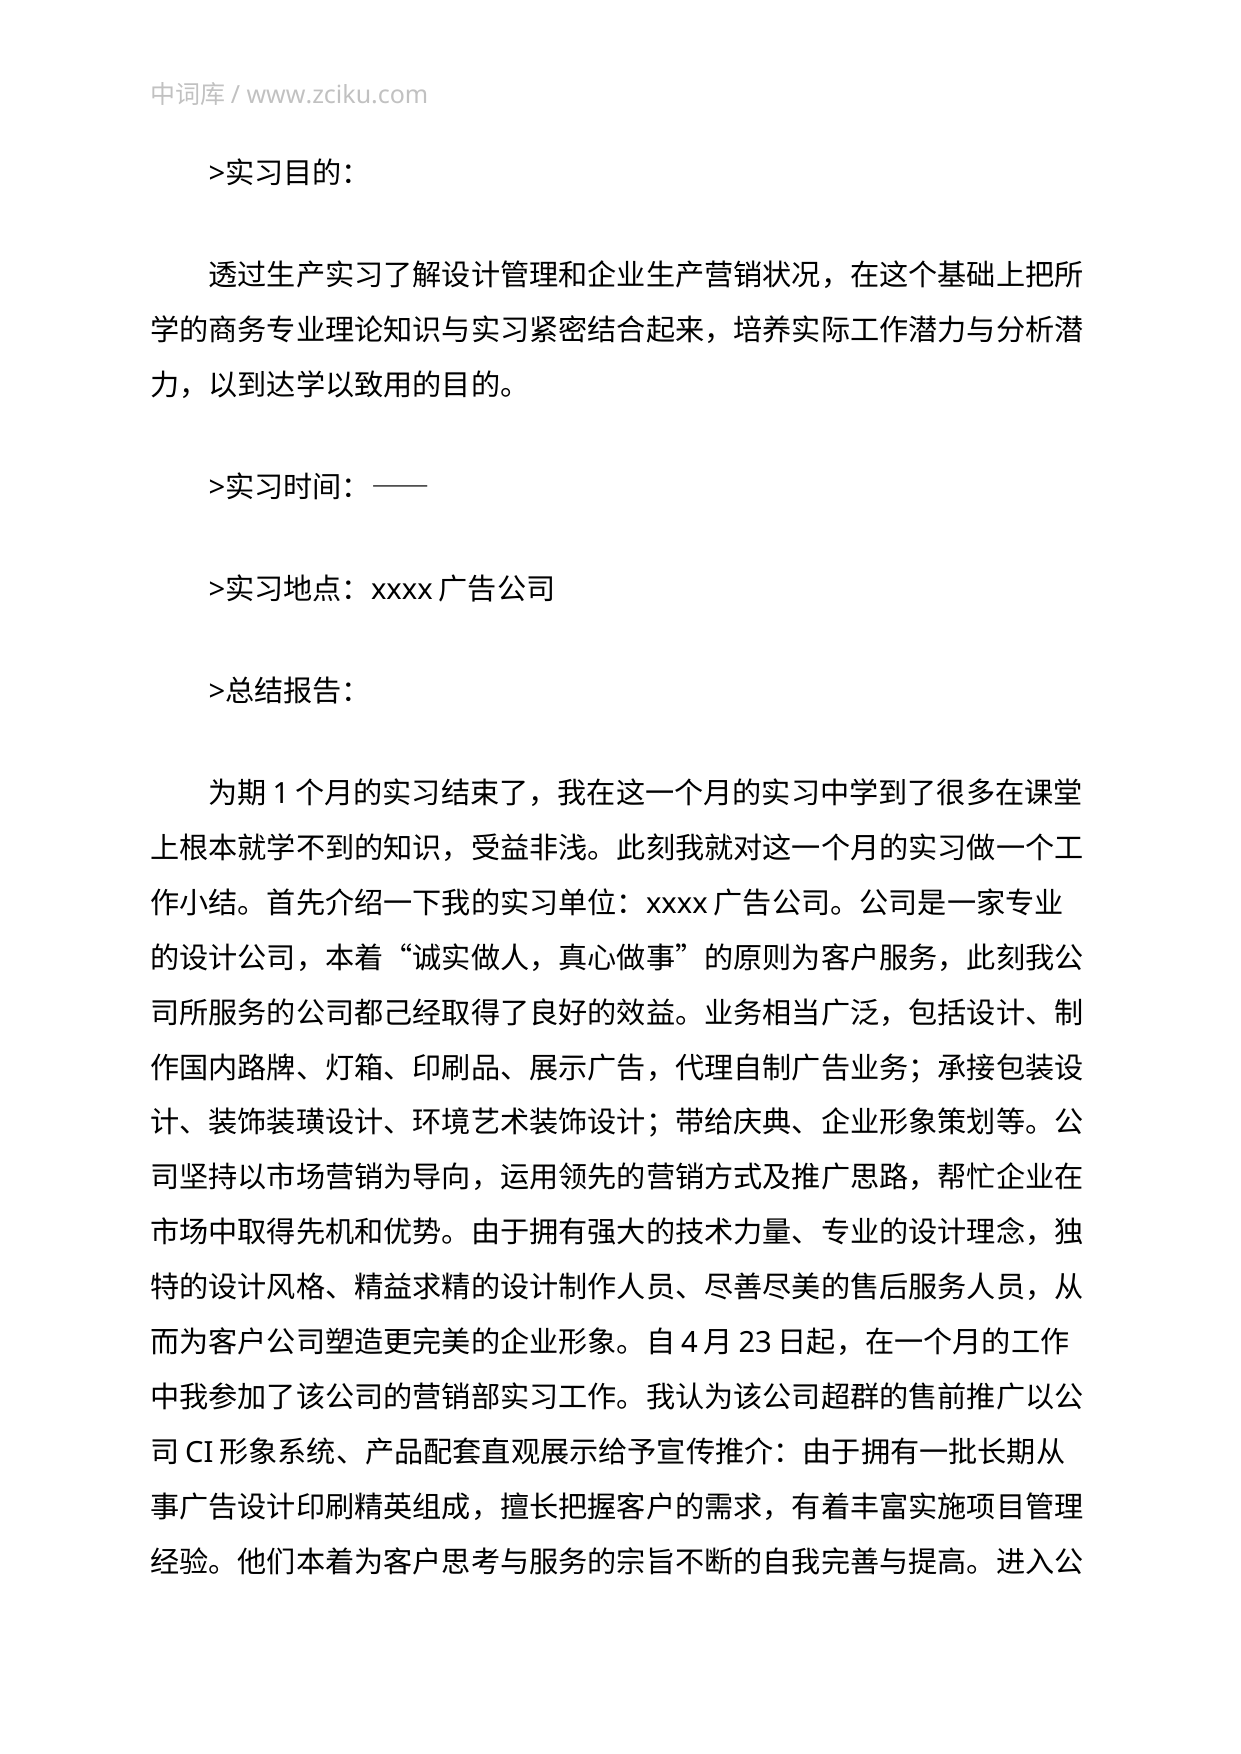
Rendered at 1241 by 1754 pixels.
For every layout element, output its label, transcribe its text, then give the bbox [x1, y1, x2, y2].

text >总结报告： [150, 667, 1090, 710]
text >实习地点：xxxx广告公司 [150, 566, 1090, 608]
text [150, 769, 1090, 1581]
text >实习目的： [150, 150, 1090, 192]
text 透过生产实习了解设计管理和企业生产营销状况，在这个基础上把所学的商务专业理论知识与实习紧密结合起来，培养实际工作潜力与分析潜力，以到达学以致用的目的。 [150, 252, 1090, 404]
text >实习时间：—— [150, 463, 1090, 506]
